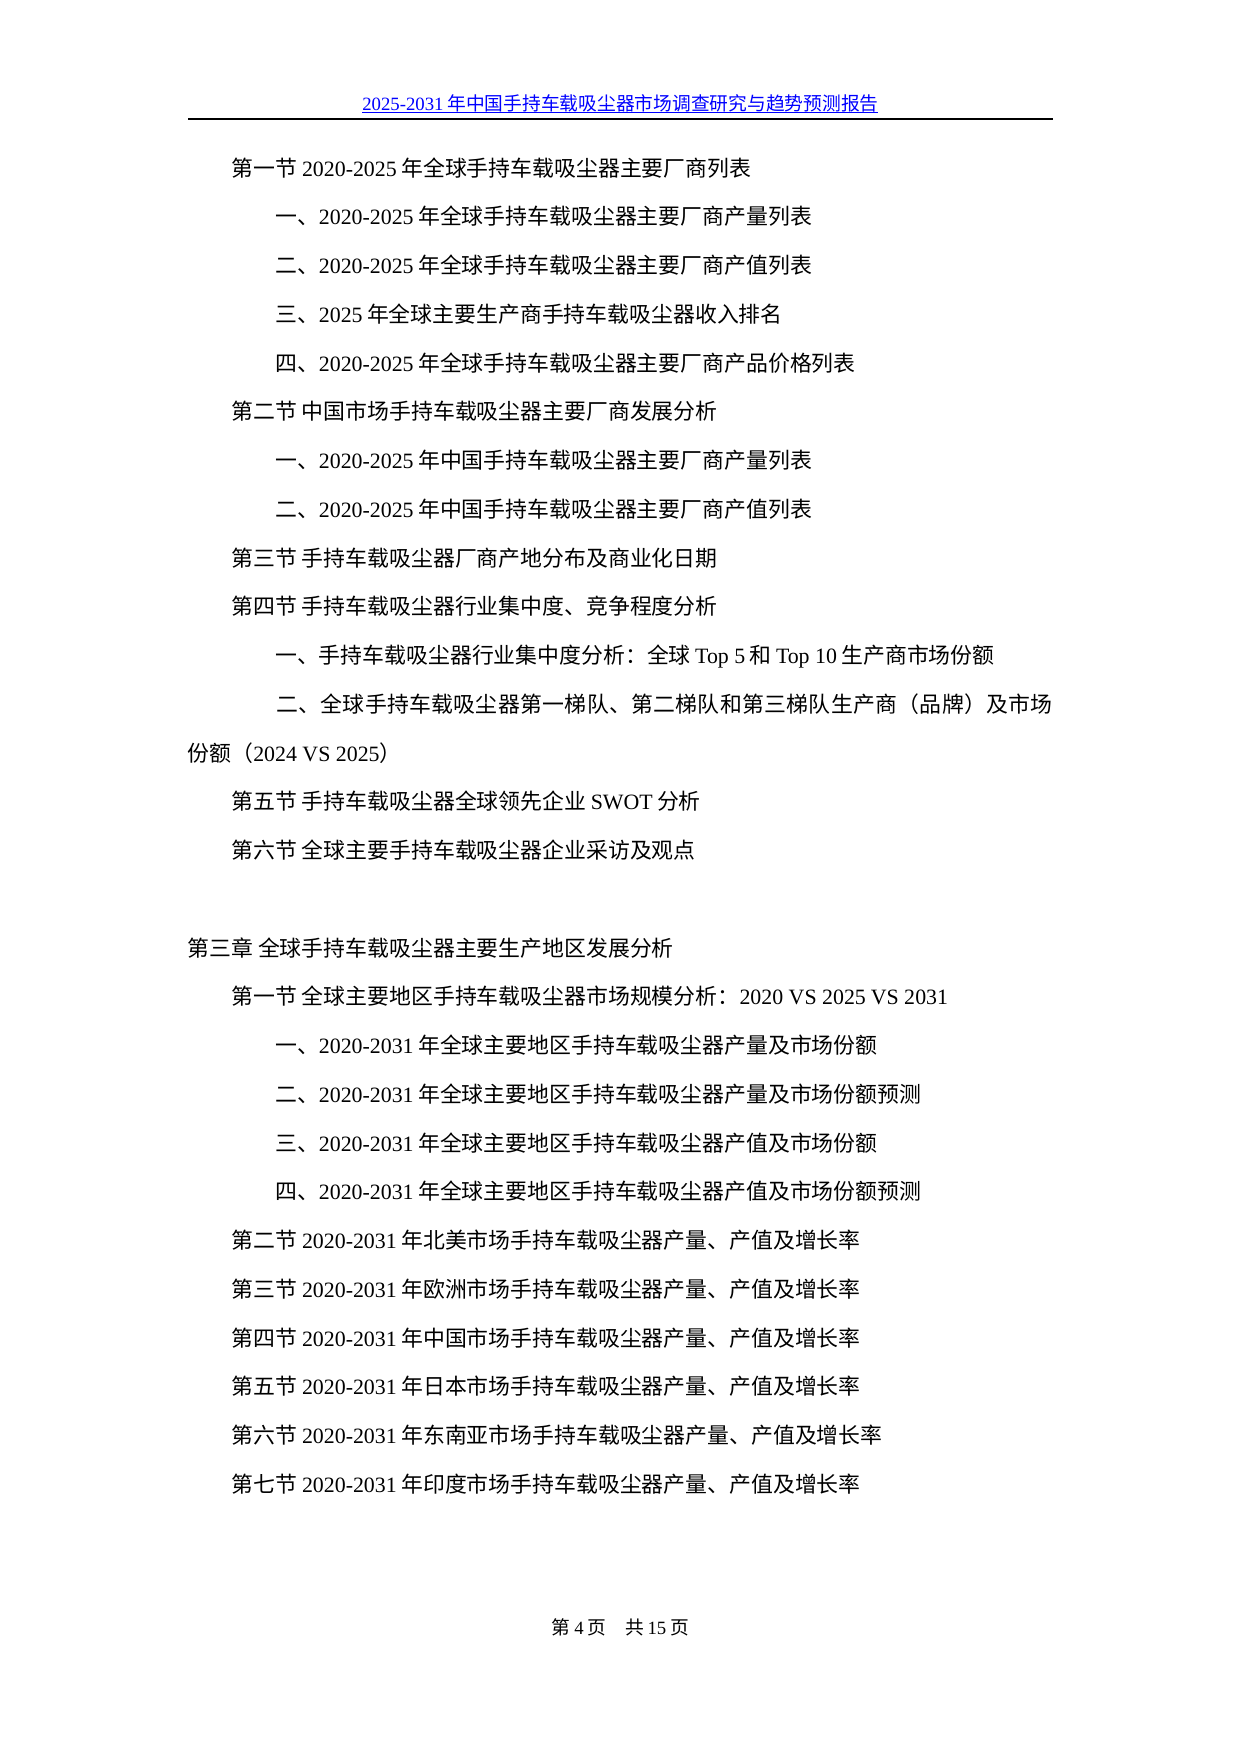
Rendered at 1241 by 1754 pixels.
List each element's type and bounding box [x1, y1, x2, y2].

text [187, 150, 1053, 1499]
